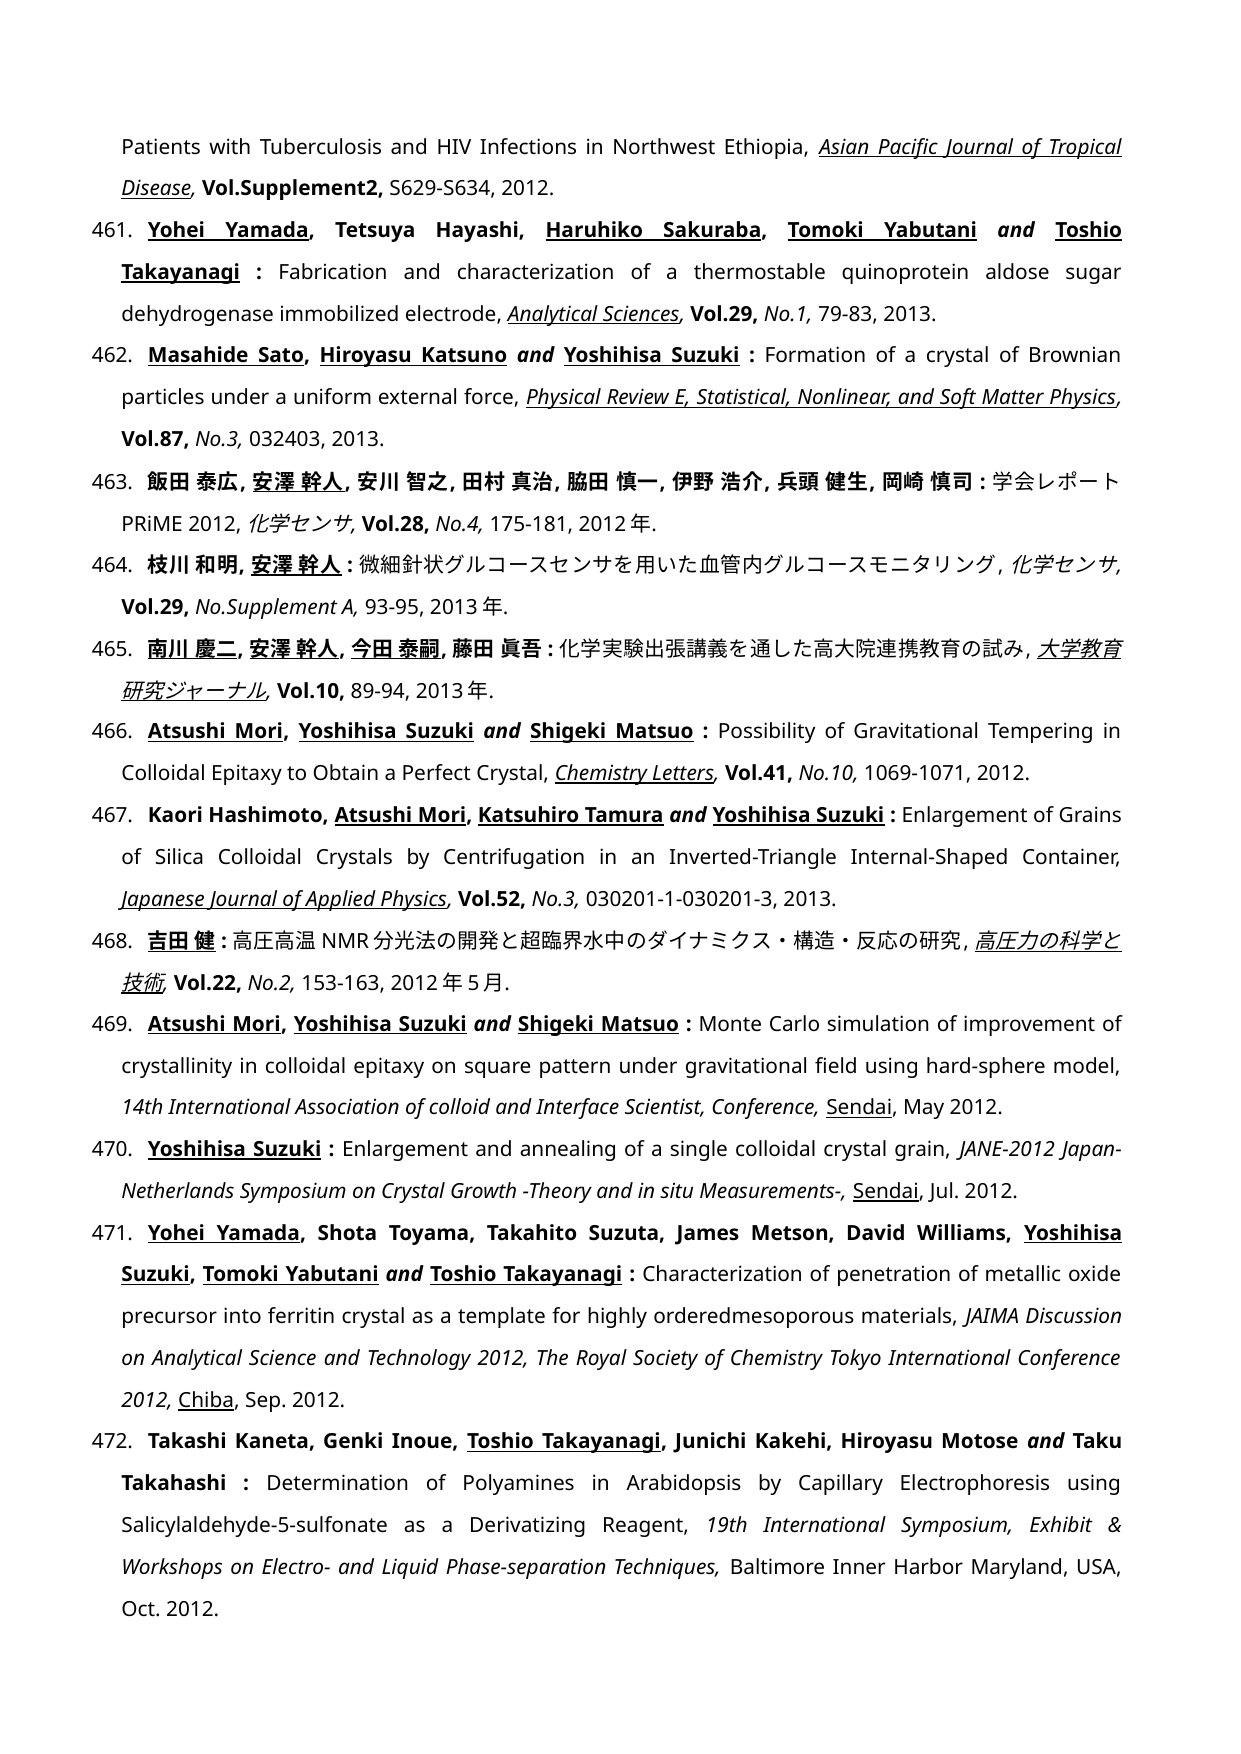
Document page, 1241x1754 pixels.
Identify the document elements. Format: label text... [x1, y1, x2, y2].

list Yohei Yamada, Tetsuya Hayashi, Haruhiko Sakuraba, Tomoki Yabutani and Toshio Takayanagi : Fabrication and characterization of a thermostable quinoprotein aldose sugar dehydrogenase immobilized electrode, Analytical Sciences, Vol.29, No.1, 79-83, 2013. [92, 209, 1122, 334]
list Masahide Sato, Hiroyasu Katsuno and Yoshihisa Suzuki : Formation of a crystal of Brownian particles under a uniform external force, Physical Review E, Statistical, Nonlinear, and Soft Matter Physics, Vol.87, No.3, 032403, 2013. [92, 334, 1122, 459]
list Kaori Hashimoto, Atsushi Mori, Katsuhiro Tamura and Yoshihisa Suzuki : Enlargement of Grains of Silica Colloidal Crystals by Centrifugation in an Inverted-Triangle Internal-Shaped Container, Japanese Journal of Applied Physics, Vol.52, No.3, 030201-1-030201-3, 2013. [92, 793, 1122, 919]
list 南川 慶二, 安澤 幹人, 今田 泰嗣, 藤田 眞吾 : 化学実験出張講義を通した高大院連携教育の試み, 大学教育研究ジャーナル, Vol.10, 89-94, 2013年. [92, 626, 1122, 710]
list 吉田 健 : 高圧高温NMR分光法の開発と超臨界水中のダイナミクス・構造・反応の研究, 高圧力の科学と技術, Vol.22, No.2, 153-163, 2012年5月. [92, 919, 1122, 1002]
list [92, 125, 1122, 209]
list 飯田 泰広, 安澤 幹人, 安川 智之, 田村 真治, 脇田 慎一, 伊野 浩介, 兵頭 健生, 岡崎 慎司 : 学会レポート PRiME 2012, 化学センサ, Vol.28, No.4, 175-181, 2012年. [92, 459, 1122, 543]
list Atsushi Mori, Yoshihisa Suzuki and Shigeki Matsuo : Monte Carlo simulation of improvement of crystallinity in colloidal epitaxy on square pattern under gravitational field using hard-sphere model, 14th International Association of colloid and Interface Scientist, Conference, Sendai, May 2012. [92, 1002, 1122, 1128]
list Yohei Yamada, Shota Toyama, Takahito Suzuta, James Metson, David Williams, Yoshihisa Suzuki, Tomoki Yabutani and Toshio Takayanagi : Characterization of penetration of metallic oxide precursor into ferritin crystal as a template for highly orderedmesoporous materials, JAIMA Discussion on Analytical Science and Technology 2012, The Royal Society of Chemistry Tokyo International Conference 2012, Chiba, Sep. 2012. [92, 1211, 1122, 1420]
list Yoshihisa Suzuki : Enlargement and annealing of a single colloidal crystal grain, JANE-2012 Japan-Netherlands Symposium on Crystal Growth -Theory and in situ Measurements-, Sendai, Jul. 2012. [92, 1128, 1122, 1211]
list Takashi Kaneta, Genki Inoue, Toshio Takayanagi, Junichi Kakehi, Hiroyasu Motose and Taku Takahashi : Determination of Polyamines in Arabidopsis by Capillary Electrophoresis using Salicylaldehyde-5-sulfonate as a Derivatizing Reagent, 19th International Symposium, Exhibit & Workshops on Electro- and Liquid Phase-separation Techniques, Baltimore Inner Harbor Maryland, USA, Oct. 2012. [92, 1420, 1122, 1629]
list 枝川 和明, 安澤 幹人 : 微細針状グルコースセンサを用いた血管内グルコースモニタリング, 化学センサ, Vol.29, No.Supplement A, 93-95, 2013年. [92, 543, 1122, 626]
list Atsushi Mori, Yoshihisa Suzuki and Shigeki Matsuo : Possibility of Gravitational Tempering in Colloidal Epitaxy to Obtain a Perfect Crystal, Chemistry Letters, Vol.41, No.10, 1069-1071, 2012. [92, 710, 1122, 793]
